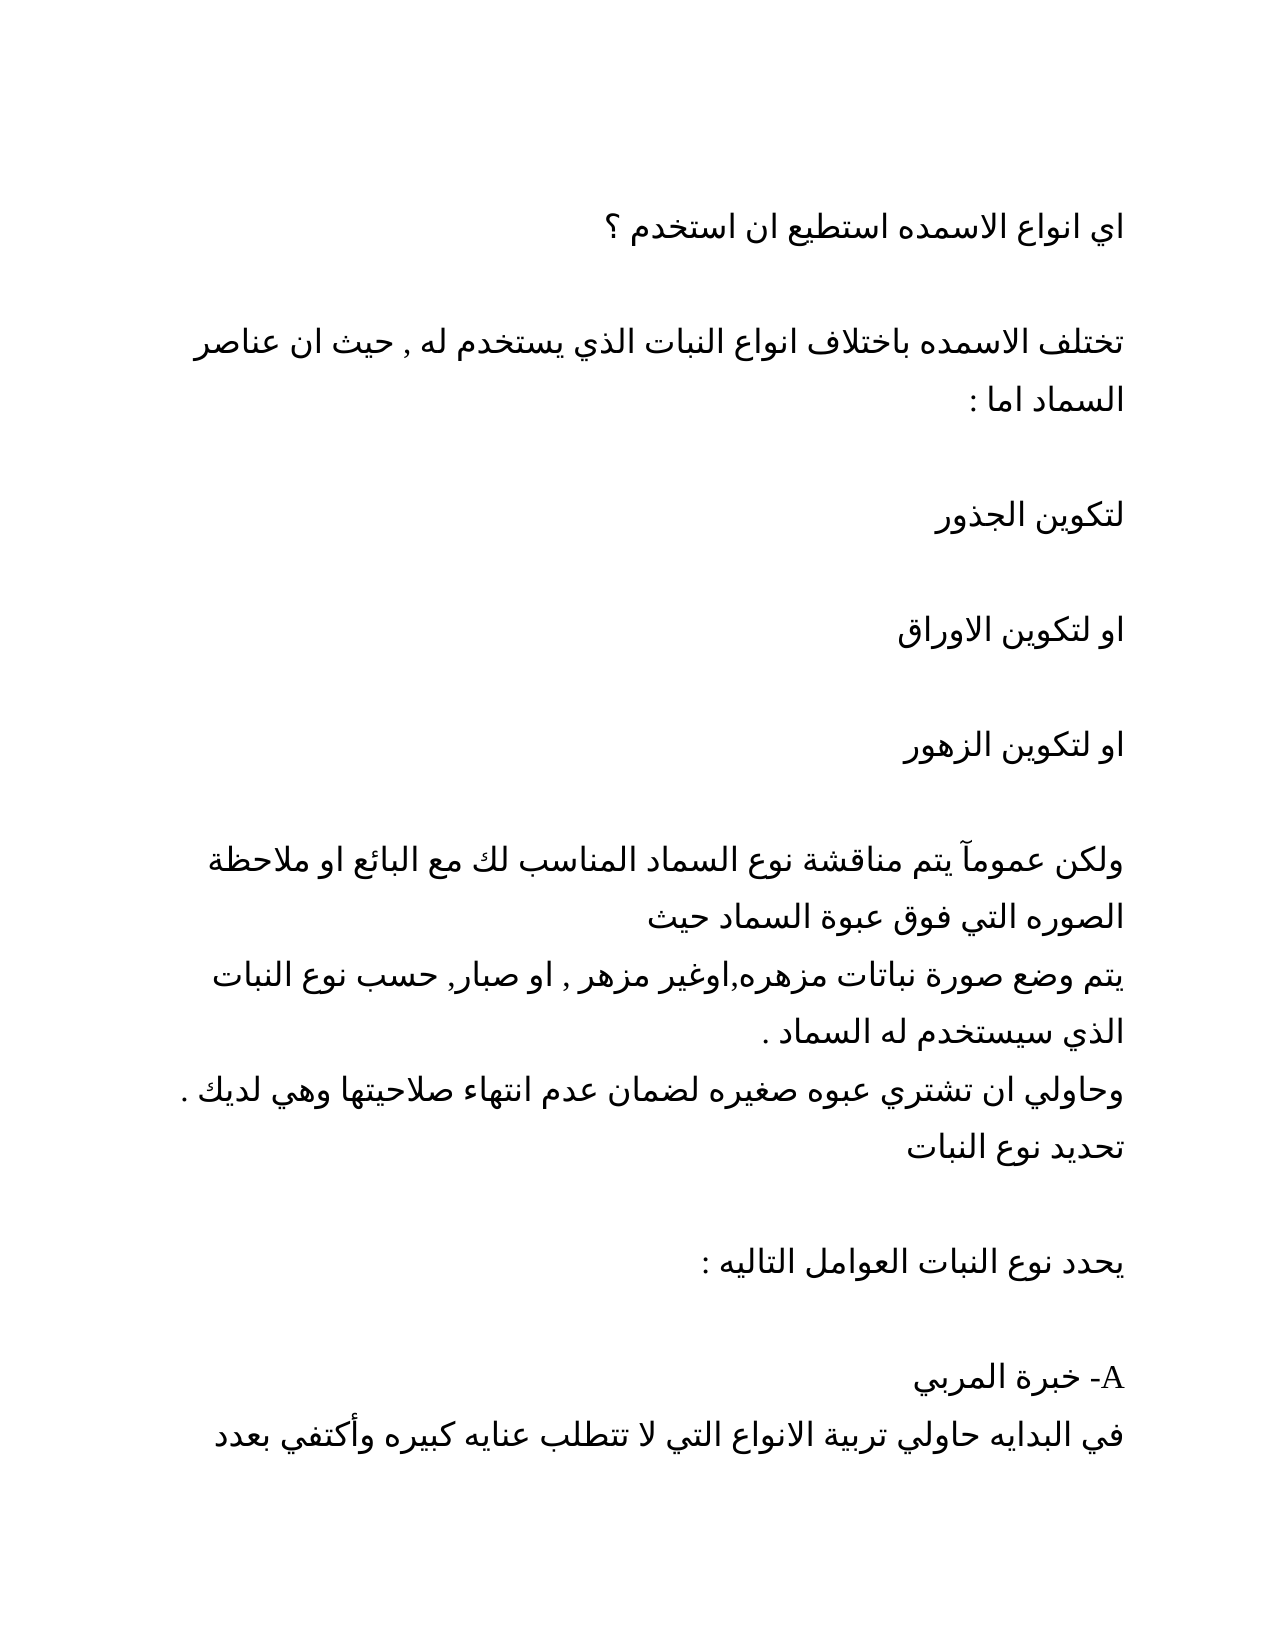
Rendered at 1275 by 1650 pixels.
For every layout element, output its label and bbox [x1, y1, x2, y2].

text [150, 150, 1125, 1453]
